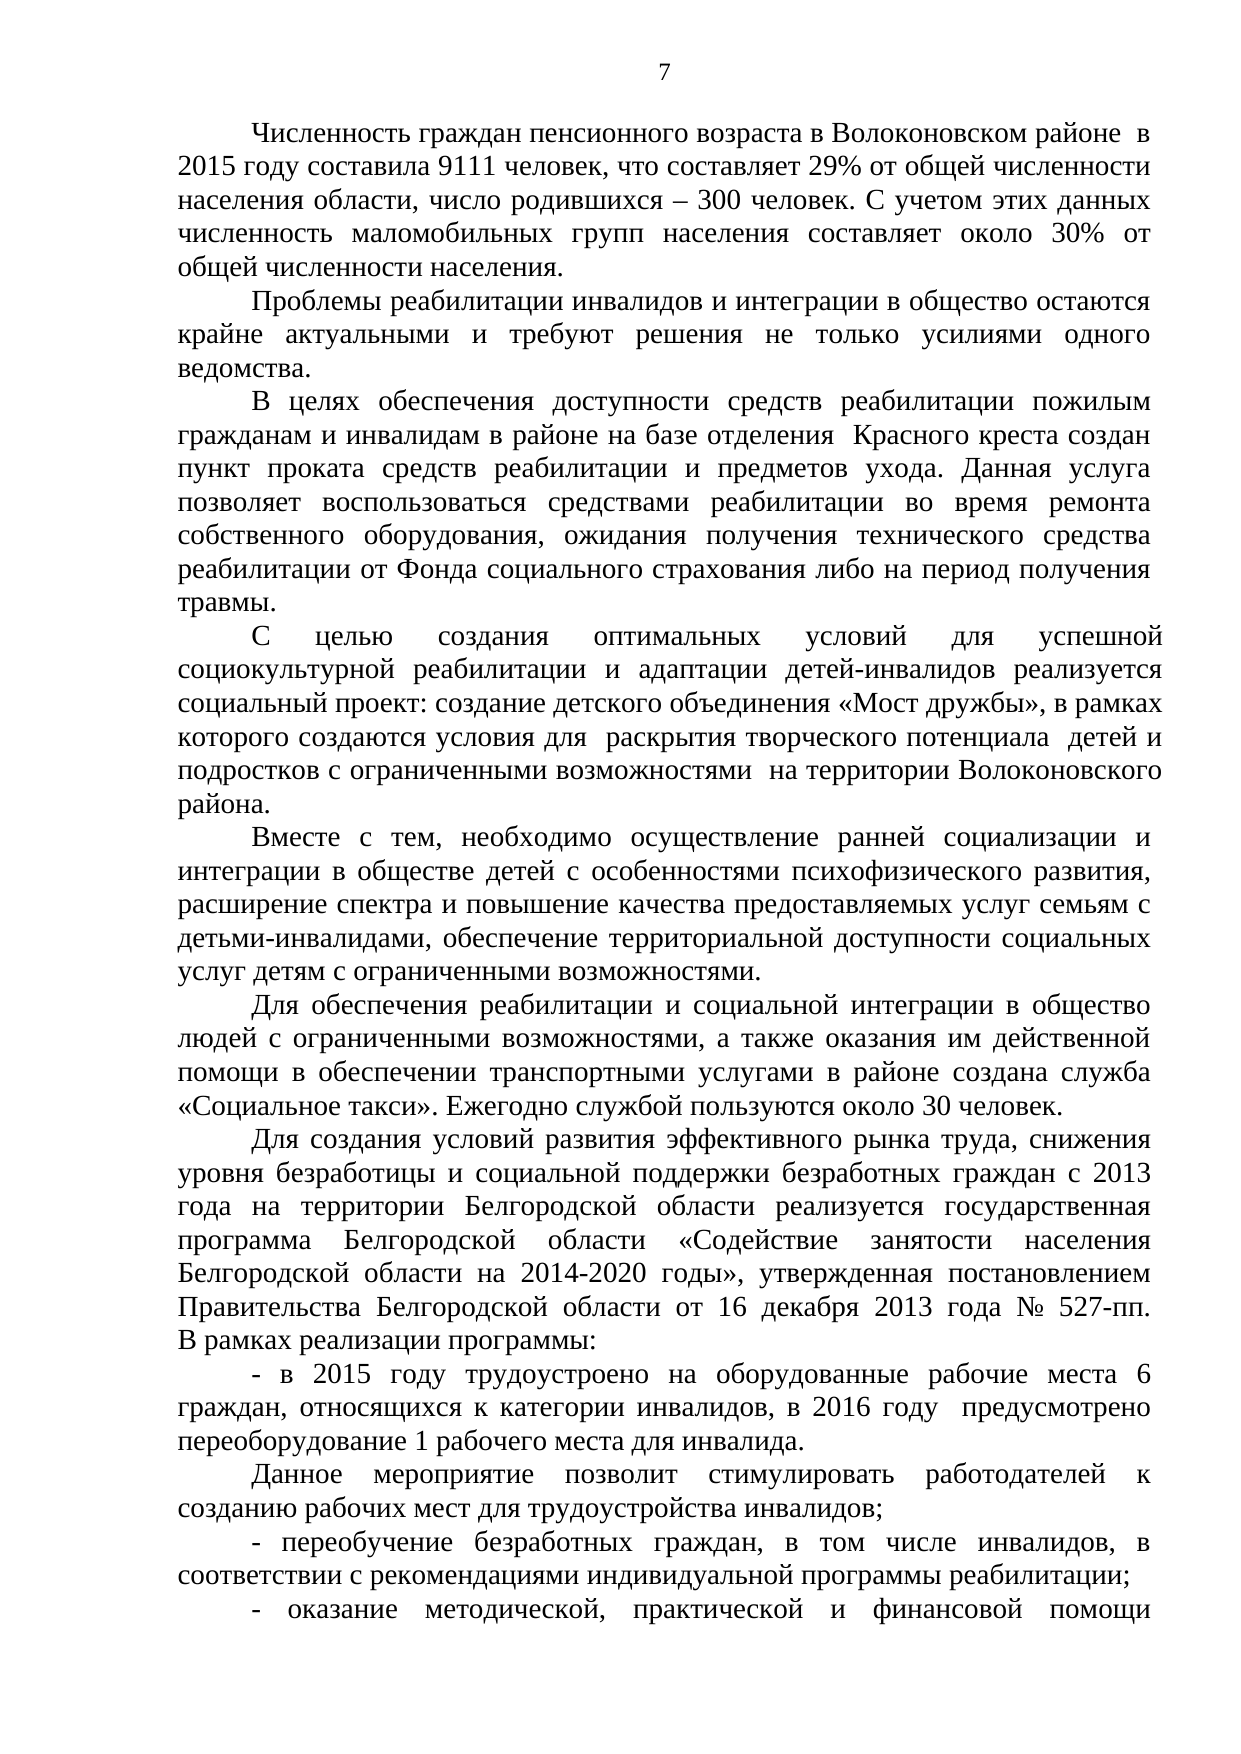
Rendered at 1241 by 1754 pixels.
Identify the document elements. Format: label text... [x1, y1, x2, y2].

text Численность граждан пенсионного возраста в Волоконовском районе в 2015 году составила 9111 человек, что составляет 29% от общей численности населения области, число родившихся – 300 человек. С учетом этих данных численность маломобильных групп населения составляет около 30% от общей численности населения. [177, 115, 1152, 283]
text В целях обеспечения доступности средств реабилитации пожилым гражданам и инвалидам в районе на базе отделения Красного креста создан пункт проката средств реабилитации и предметов ухода. Данная услуга позволяет воспользоваться средствами реабилитации во время ремонта собственного оборудования, ожидания получения технического средства реабилитации от Фонда социального страхования либо на период получения травмы. [177, 383, 1152, 618]
text Вместе с тем, необходимо осуществление ранней социализации и интеграции в обществе детей с особенностями психофизического развития, расширение спектра и повышение качества предоставляемых услуг семьям с детьми-инвалидами, обеспечение территориальной доступности социальных услуг детям с ограниченными возможностями. [177, 819, 1152, 987]
text Для создания условий развития эффективного рынка труда, снижения уровня безработицы и социальной поддержки безработных граждан с 2013 года на территории Белгородской области реализуется государственная программа Белгородской области «Содействие занятости населения Белгородской области на 2014-2020 годы», утвержденная постановлением Правительства Белгородской области от 16 декабря 2013 года № 527-пп. В рамках реализации программы: [177, 1121, 1152, 1356]
text С целью создания оптимальных условий для успешной социокультурной реабилитации и адаптации детей-инвалидов реализуется социальный проект: создание детского объединения «Мост дружбы», в рамках которого создаются условия для раскрытия творческого потенциала детей и подростков с ограниченными возможностями на территории Волоконовского района. [177, 618, 1163, 819]
text Проблемы реабилитации инвалидов и интеграции в общество остаются крайне актуальными и требуют решения не только усилиями одного ведомства. [177, 283, 1152, 383]
text - в 2015 году трудоустроено на оборудованные рабочие места 6 граждан, относящихся к категории инвалидов, в 2016 году предусмотрено переоборудование 1 рабочего места для инвалида. [177, 1356, 1152, 1457]
text - переобучение безработных граждан, в том числе инвалидов, в соответствии с рекомендациями индивидуальной программы реабилитации; [177, 1524, 1152, 1591]
text Данное мероприятие позволит стимулировать работодателей к созданию рабочих мест для трудоустройства инвалидов; [177, 1457, 1152, 1524]
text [177, 1591, 1152, 1624]
text Для обеспечения реабилитации и социальной интеграции в общество людей с ограниченными возможностями, а также оказания им действенной помощи в обеспечении транспортными услугами в районе создана служба «Социальное такси». Ежегодно службой пользуются около 30 человек. [177, 987, 1152, 1121]
